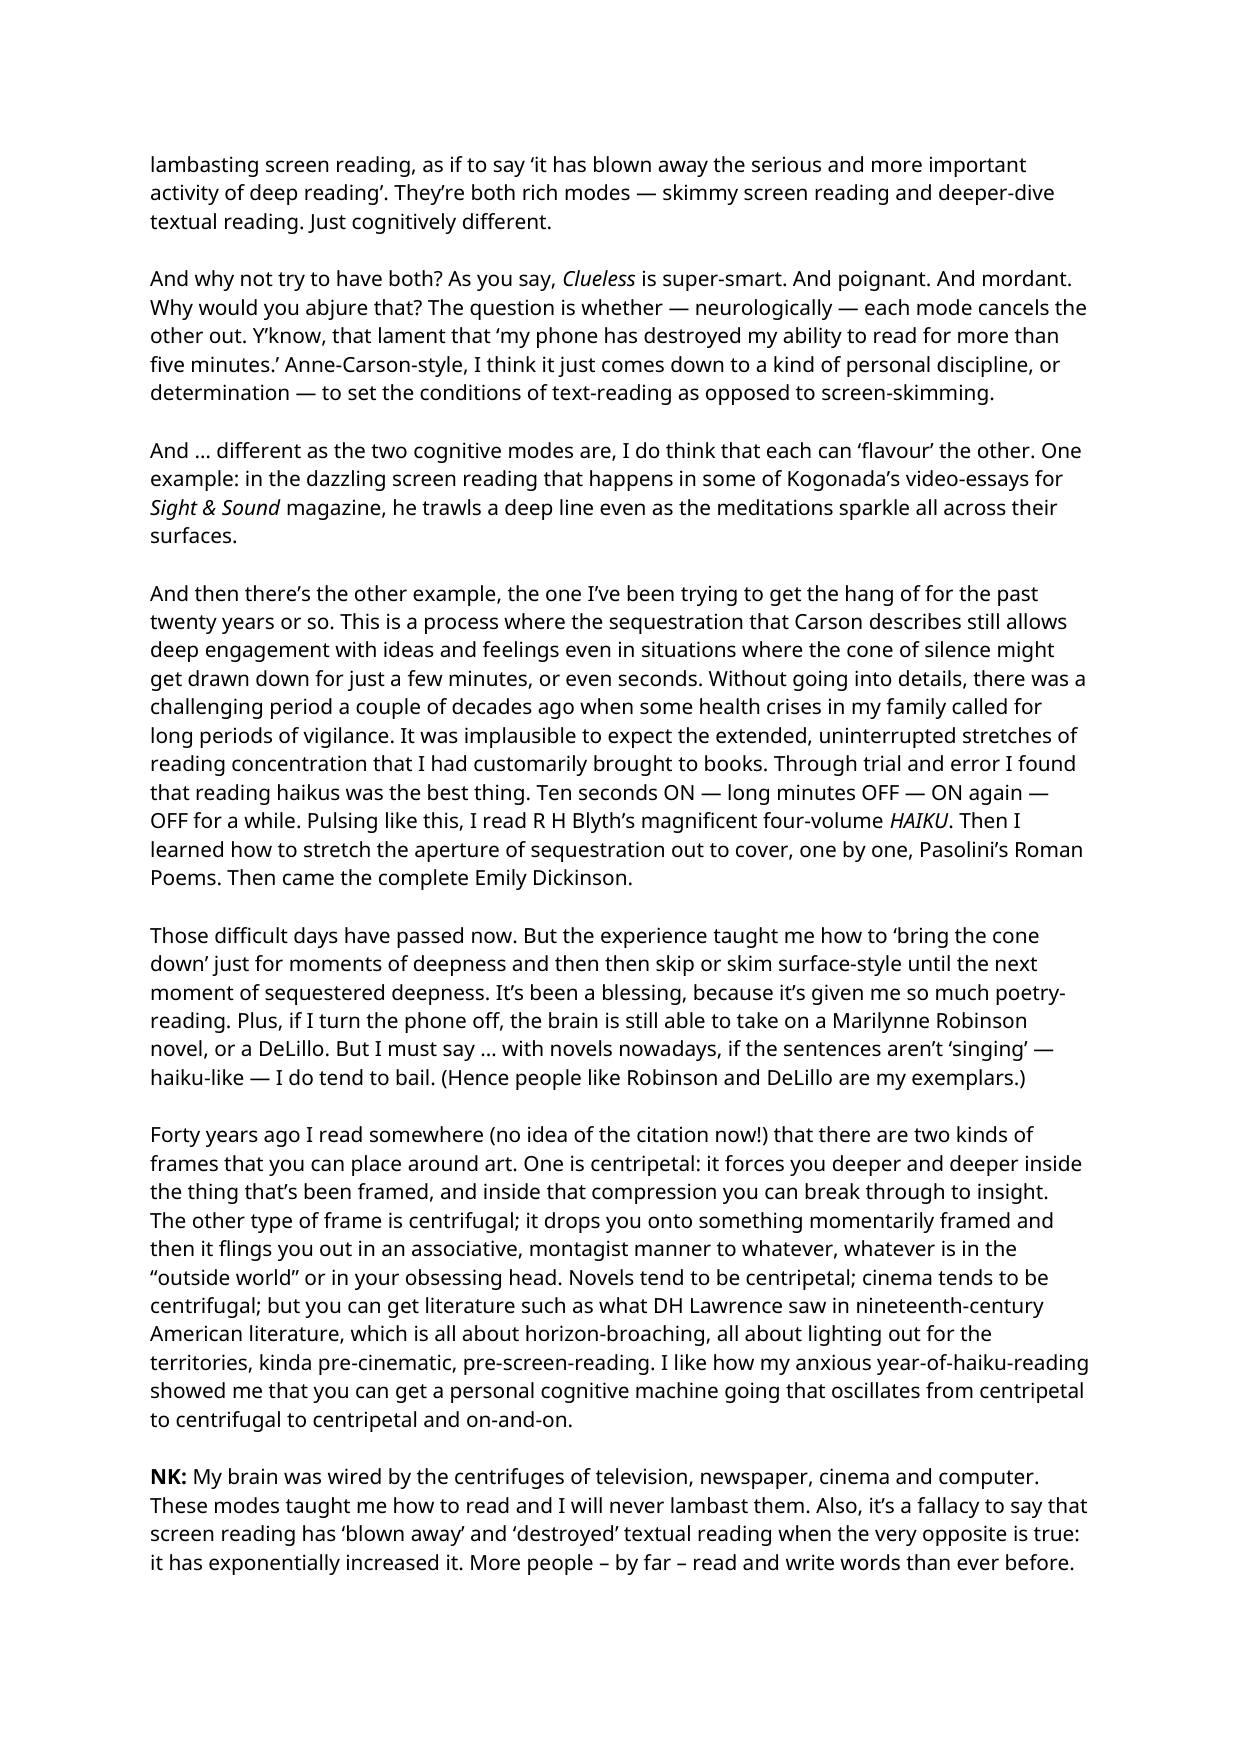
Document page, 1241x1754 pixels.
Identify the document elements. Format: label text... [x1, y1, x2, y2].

text Those difficult days have passed now. But the experience taught me how to ‘bring the cone down’ just for moments of deepness and then then skip or skim surface-style until the next moment of sequestered deepness. It’s been a blessing, because it’s given me so much poetry-reading. Plus, if I turn the phone off, the brain is still able to take on a Marilynne Robinson novel, or a DeLillo. But I must say … with novels nowadays, if the sentences aren’t ‘singing’ — haiku-like — I do tend to bail. (Hence people like Robinson and DeLillo are my exemplars.) [150, 921, 1090, 1091]
text And then there’s the other example, the one I’ve been trying to get the hang of for the past twenty years or so. This is a process where the sequestration that Carson describes still allows deep engagement with ideas and feelings even in situations where the cone of silence might get drawn down for just a few minutes, or even seconds. Without going into details, there was a challenging period a couple of decades ago when some health crises in my family called for long periods of vigilance. It was implausible to expect the extended, uninterrupted stretches of reading concentration that I had customarily brought to books. Through trial and error I found that reading haikus was the best thing. Ten seconds ON — long minutes OFF — ON again — OFF for a while. Pulsing like this, I read R H Blyth’s magnificent four-volume HAIKU. Then I learned how to stretch the aperture of sequestration out to cover, one by one, Pasolini’s Roman Poems. Then came the complete Emily Dickinson. [150, 579, 1090, 892]
text Forty years ago I read somewhere (no idea of the citation now!) that there are two kinds of frames that you can place around art. One is centripetal: it forces you deeper and deeper inside the thing that’s been framed, and inside that compression you can break through to insight. The other type of frame is centrifugal; it drops you onto something momentarily framed and then it flings you out in an associative, montagist manner to whatever, whatever is in the “outside world” or in your obsessing head. Novels tend to be centripetal; cinema tends to be centrifugal; but you can get literature such as what DH Lawrence saw in nineteenth-century American literature, which is all about horizon-broaching, all about lighting out for the territories, kinda pre-cinematic, pre-screen-reading. I like how my anxious year-of-haiku-reading showed me that you can get a personal cognitive machine going that oscillates from centripetal to centrifugal to centripetal and on-and-on. [150, 1121, 1090, 1433]
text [150, 150, 1090, 235]
text And … different as the two cognitive modes are, I do think that each can ‘flavour’ the other. One example: in the dazzling screen reading that happens in some of Kogonada’s video-essays for Sight & Sound magazine, he trawls a deep line even as the meditations sparkle all across their surfaces. [150, 436, 1090, 549]
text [150, 1462, 1090, 1576]
text And why not try to have both? As you say, Clueless is super-smart. And poignant. And mordant. Why would you abjure that? The question is whether — neurologically — each mode cancels the other out. Y’know, that lament that ‘my phone has destroyed my ability to read for more than five minutes.’ Anne-Carson-style, I think it just comes down to a kind of personal discipline, or determination — to set the conditions of text-reading as opposed to screen-skimming. [150, 264, 1090, 407]
